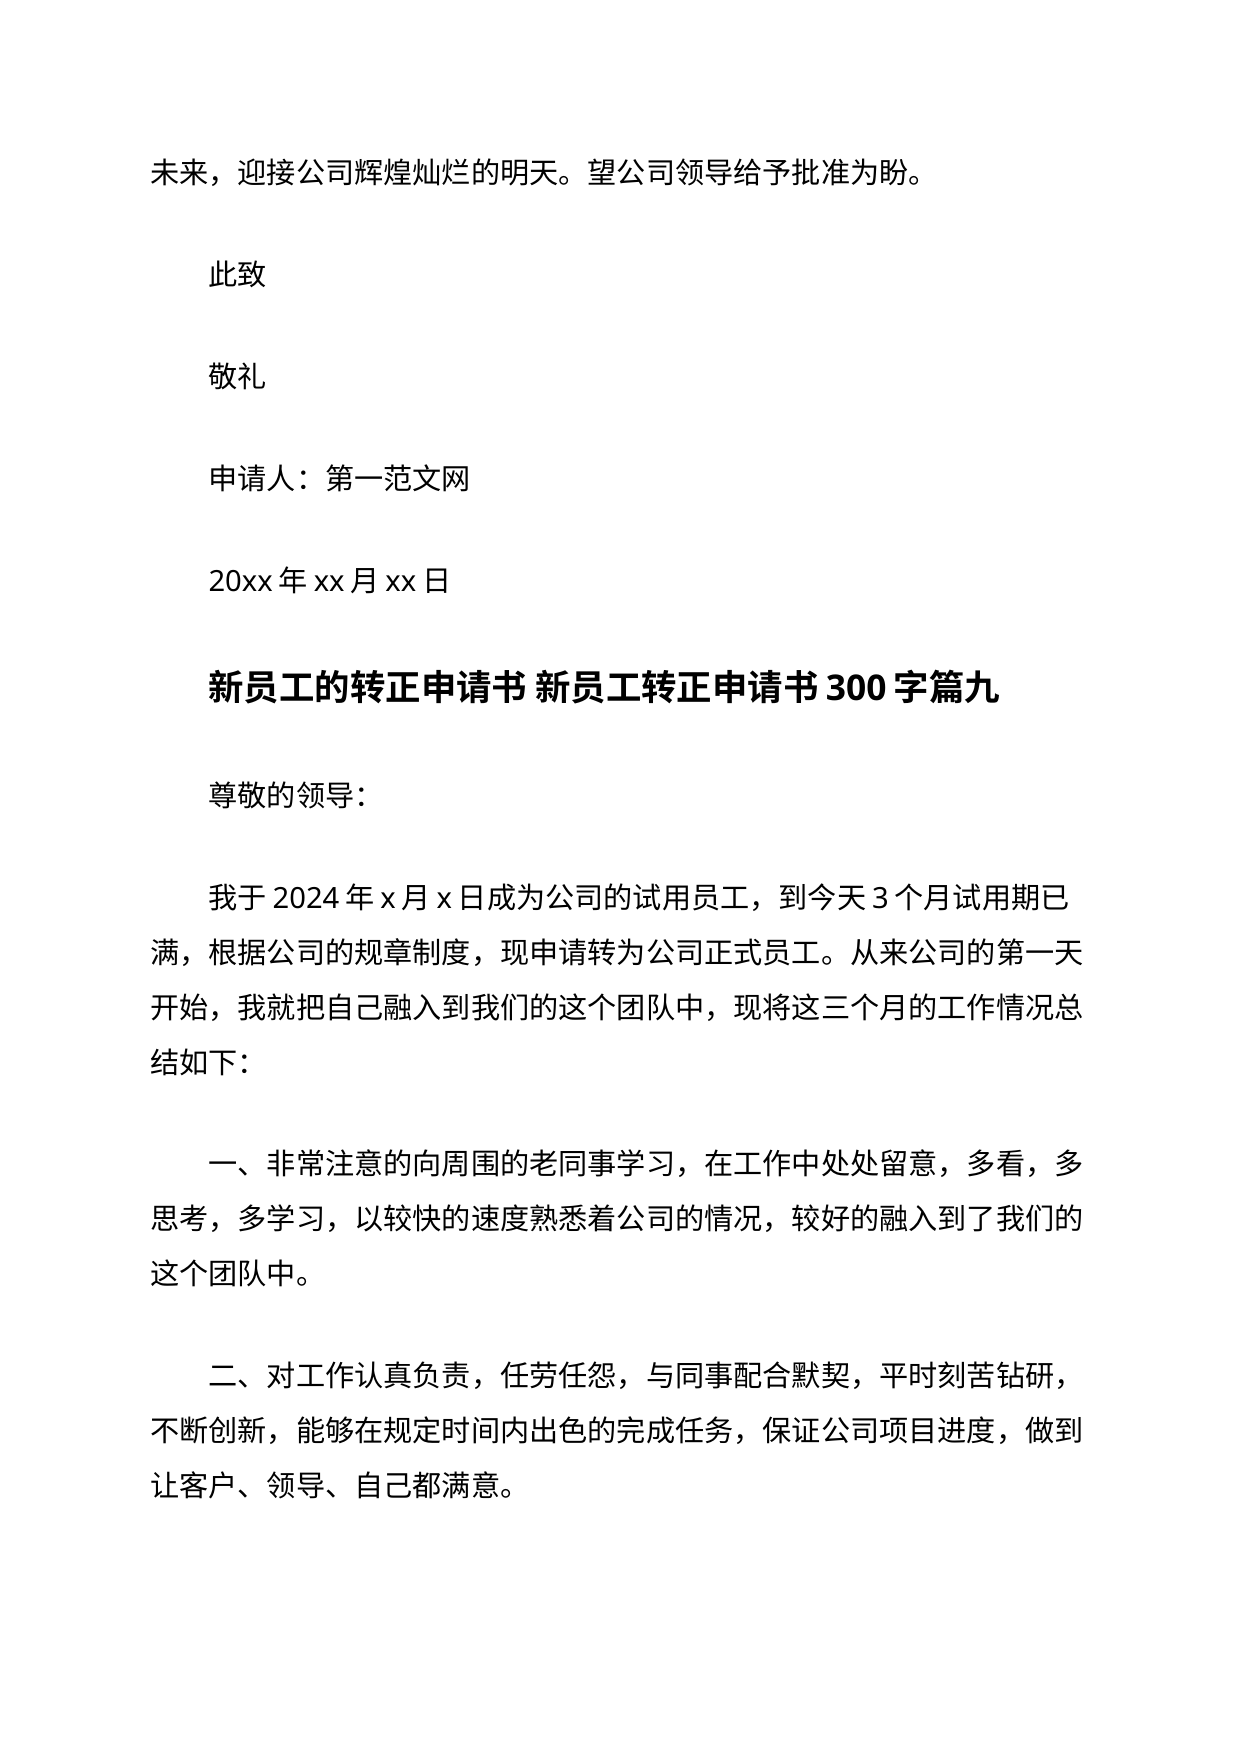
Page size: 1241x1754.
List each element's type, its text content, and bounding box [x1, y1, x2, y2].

text 新员工的转正申请书 新员工转正申请书300字篇九 [150, 659, 1090, 710]
text 二、对工作认真负责，任劳任怨，与同事配合默契，平时刻苦钻研，不断创新，能够在规定时间内出色的完成任务，保证公司项目进度，做到让客户、领导、自己都满意。 [150, 1352, 1090, 1504]
text 我于2024年x月x日成为公司的试用员工，到今天3个月试用期已满，根据公司的规章制度，现申请转为公司正式员工。从来公司的第一天开始，我就把自己融入到我们的这个团队中，现将这三个月的工作情况总结如下： [150, 874, 1090, 1081]
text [150, 150, 1090, 192]
text 尊敬的领导： [150, 773, 1090, 815]
text 一、非常注意的向周围的老同事学习，在工作中处处留意，多看，多思考，多学习，以较快的速度熟悉着公司的情况，较好的融入到了我们的这个团队中。 [150, 1141, 1090, 1293]
text 此致 [150, 252, 1090, 294]
text 敬礼 [150, 353, 1090, 396]
text 20xx年xx月xx日 [150, 557, 1090, 599]
text 申请人：第一范文网 [150, 455, 1090, 498]
